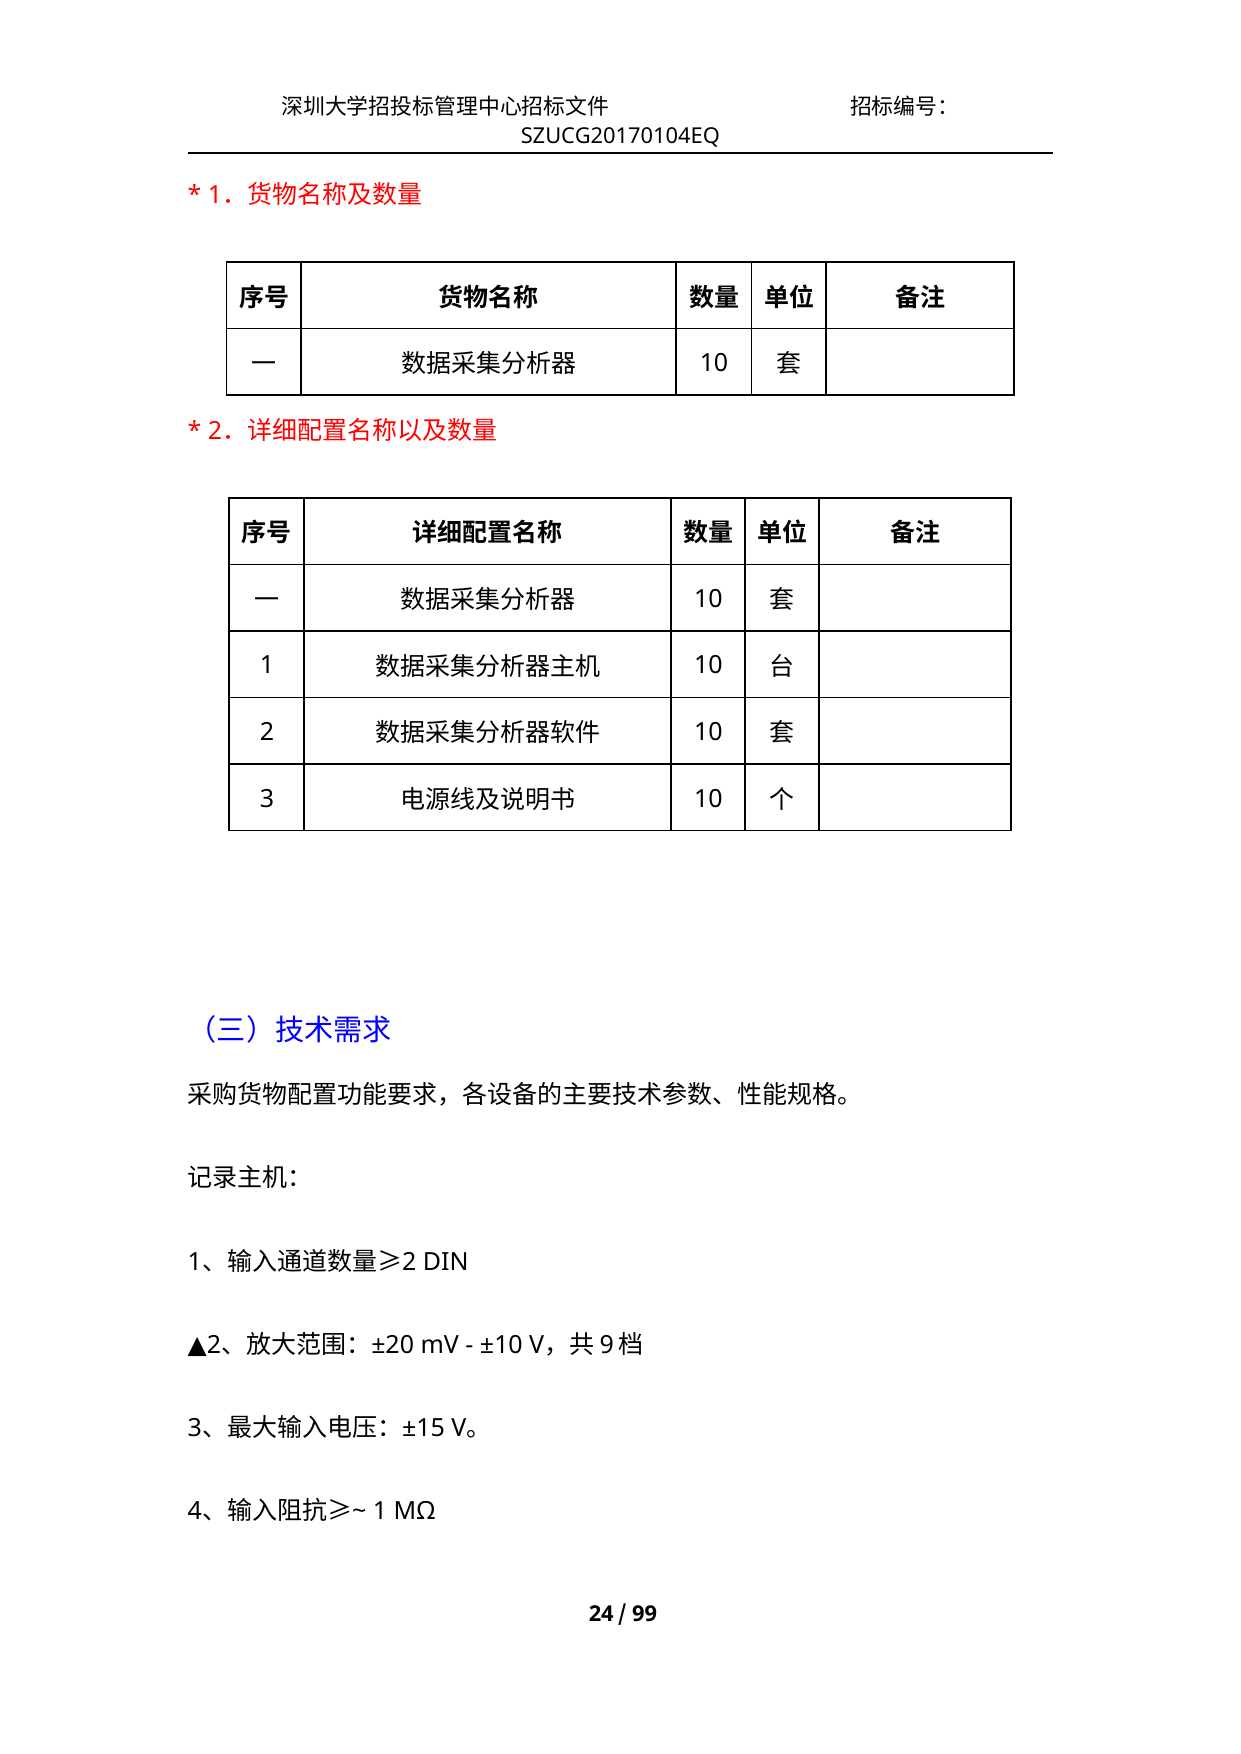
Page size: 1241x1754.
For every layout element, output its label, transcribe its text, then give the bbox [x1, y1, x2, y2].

table_cell 10 [672, 632, 744, 697]
table_header 详细配置名称 [305, 499, 670, 563]
table_header 备注 [820, 499, 1010, 563]
text 记录主机： [187, 1143, 1053, 1208]
table_cell 2 [230, 698, 303, 763]
text 1、输入通道数量≥2 DIN [187, 1227, 1053, 1292]
table_header 单位 [752, 263, 825, 328]
table_cell [827, 329, 1013, 394]
table_cell 套 [752, 329, 825, 394]
table_header 序号 [227, 263, 300, 328]
table_cell 10 [677, 329, 751, 394]
text 3、最大输入电压：±15 V。 [187, 1393, 1053, 1458]
table_cell 套 [746, 565, 818, 630]
table_header 备注 [827, 263, 1013, 328]
table_header 数量 [672, 499, 744, 563]
text 4、输入阻抗≥~ 1 MΩ [187, 1476, 1053, 1541]
table_header 货物名称 [302, 263, 675, 328]
table_cell 3 [230, 765, 303, 830]
text * 2．详细配置名称以及数量 [187, 396, 1053, 461]
table_cell 1 [230, 632, 303, 697]
table_header 序号 [230, 499, 303, 563]
table_cell [820, 565, 1010, 630]
table_cell 10 [672, 698, 744, 763]
table_cell 一 [227, 329, 300, 394]
table_cell 套 [746, 698, 818, 763]
text * 1．货物名称及数量 [187, 160, 1053, 225]
table_header 数量 [677, 263, 751, 328]
text 采购货物配置功能要求，各设备的主要技术参数、性能规格。 [187, 1060, 1053, 1125]
table_cell 一 [230, 565, 303, 630]
table_cell 电源线及说明书 [305, 765, 670, 830]
table_cell [820, 632, 1010, 697]
table_cell [820, 698, 1010, 763]
table_header 单位 [746, 499, 818, 563]
table_cell 台 [746, 632, 818, 697]
table_cell 数据采集分析器主机 [305, 632, 670, 697]
text ▲2、放大范围：±20 mV - ±10 V，共9档 [187, 1310, 1053, 1375]
table_cell [820, 765, 1010, 830]
text （三）技术需求 [187, 995, 1053, 1060]
table_cell 10 [672, 765, 744, 830]
table_cell 10 [672, 565, 744, 630]
table_cell 数据采集分析器软件 [305, 698, 670, 763]
table_cell 数据采集分析器 [302, 329, 675, 394]
table_cell 数据采集分析器 [305, 565, 670, 630]
table_cell 个 [746, 765, 818, 830]
